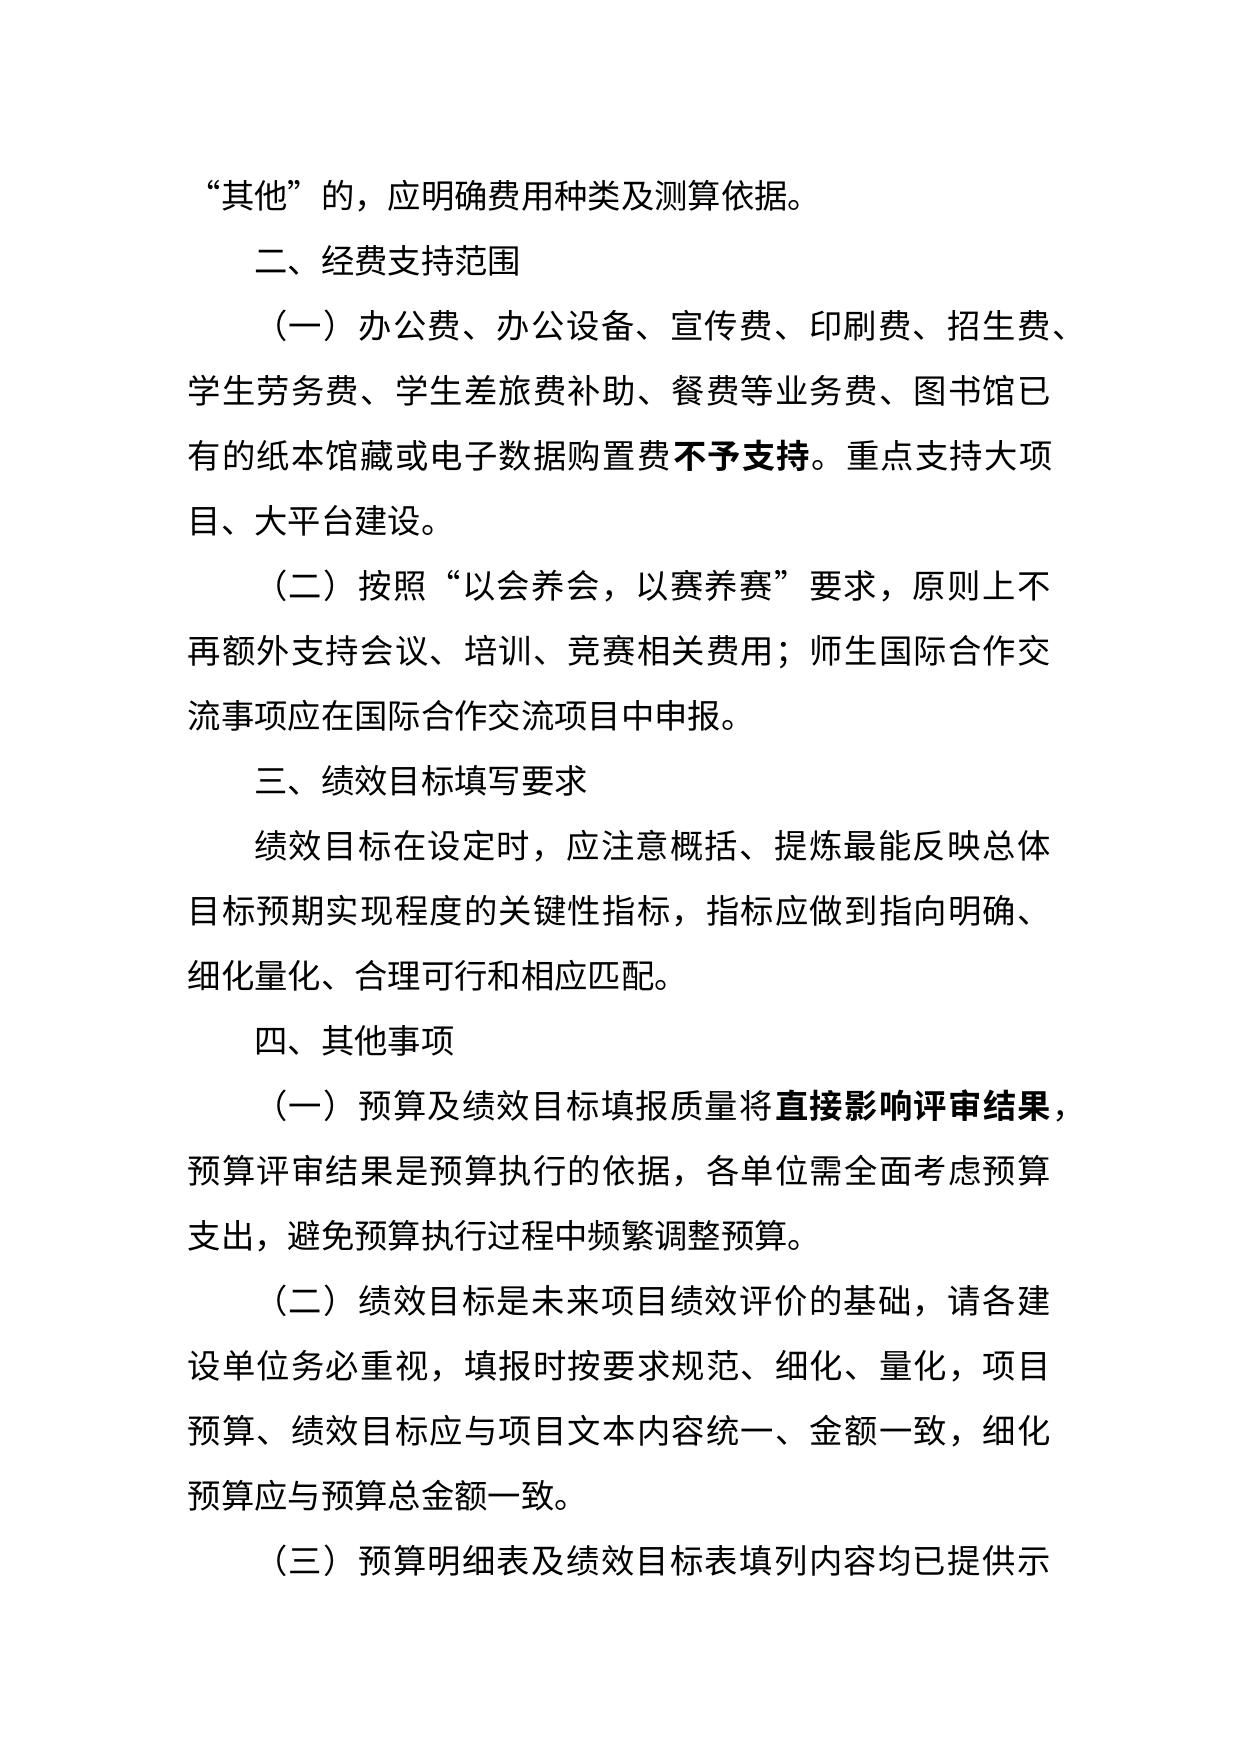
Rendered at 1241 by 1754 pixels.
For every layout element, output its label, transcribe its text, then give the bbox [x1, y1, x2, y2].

text 四、其他事项 [187, 1007, 1053, 1072]
text （二）按照“以会养会，以赛养赛”要求，原则上不再额外支持会议、培训、竞赛相关费用；师生国际合作交流事项应在国际合作交流项目中申报。 [187, 552, 1053, 747]
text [187, 162, 1053, 227]
text 绩效目标在设定时，应注意概括、提炼最能反映总体目标预期实现程度的关键性指标，指标应做到指向明确、细化量化、合理可行和相应匹配。 [187, 812, 1053, 1007]
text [187, 1527, 1053, 1592]
text （二）绩效目标是未来项目绩效评价的基础，请各建设单位务必重视，填报时按要求规范、细化、量化，项目预算、绩效目标应与项目文本内容统一、金额一致，细化预算应与预算总金额一致。 [187, 1267, 1053, 1527]
text （一）预算及绩效目标填报质量将直接影响评审结果，预算评审结果是预算执行的依据，各单位需全面考虑预算支出，避免预算执行过程中频繁调整预算。 [187, 1072, 1053, 1267]
text （一）办公费、办公设备、宣传费、印刷费、招生费、学生劳务费、学生差旅费补助、餐费等业务费、图书馆已有的纸本馆藏或电子数据购置费不予支持。重点支持大项目、大平台建设。 [187, 292, 1053, 552]
text 三、绩效目标填写要求 [187, 747, 1053, 812]
text 二、经费支持范围 [187, 227, 1053, 292]
